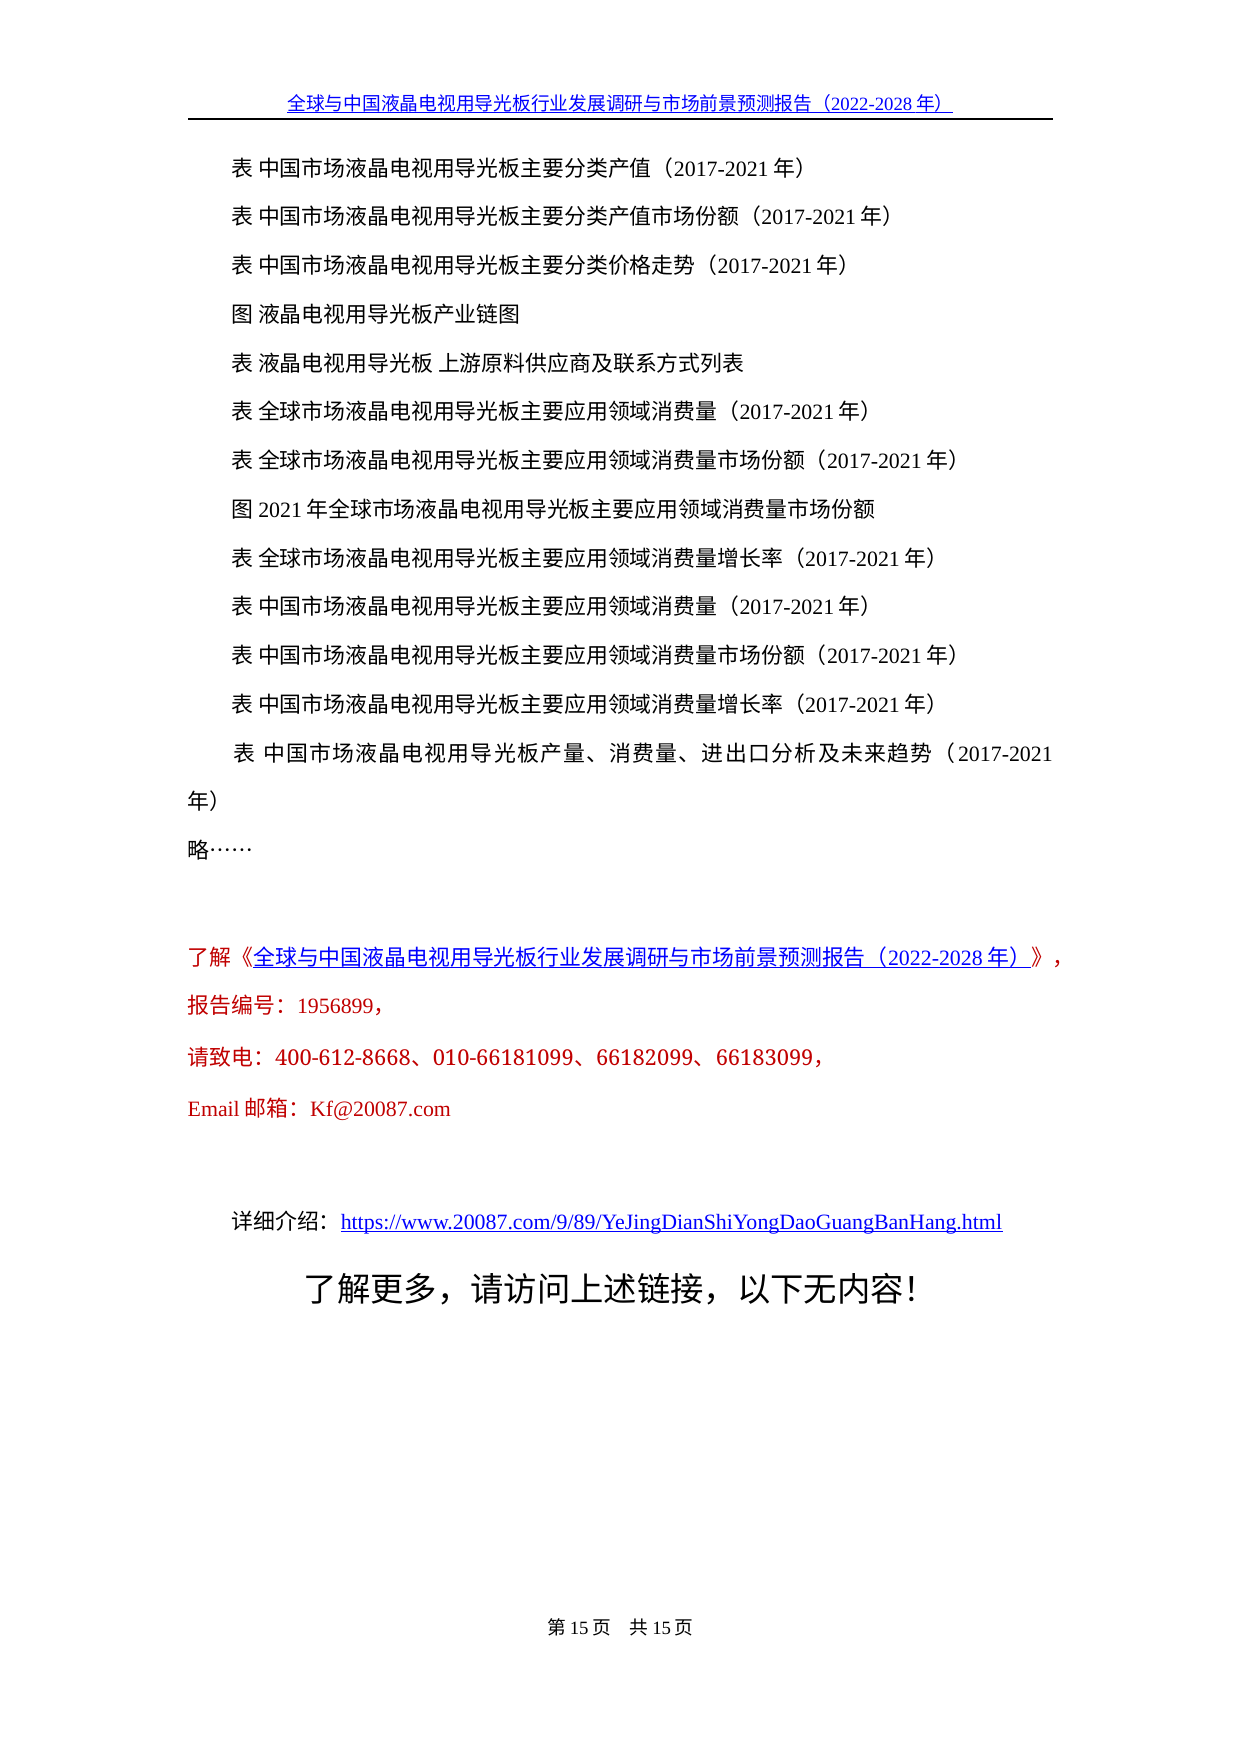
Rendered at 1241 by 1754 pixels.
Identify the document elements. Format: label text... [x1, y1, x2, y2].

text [187, 150, 1053, 865]
text 请致电：400-612-8668、010-66181099、66182099、66183099， [187, 1039, 1053, 1072]
text Email邮箱：Kf@20087.com [187, 1091, 1053, 1123]
text 详细介绍：https://www.20087.com/9/89/YeJingDianShiYongDaoGuangBanHang.html [187, 1204, 1053, 1236]
text 了解《全球与中国液晶电视用导光板行业发展调研与市场前景预测报告（2022-2028年）》，报告编号：1956899， [187, 939, 1053, 1020]
title 了解更多，请访问上述链接，以下无内容！ [187, 1254, 1053, 1319]
